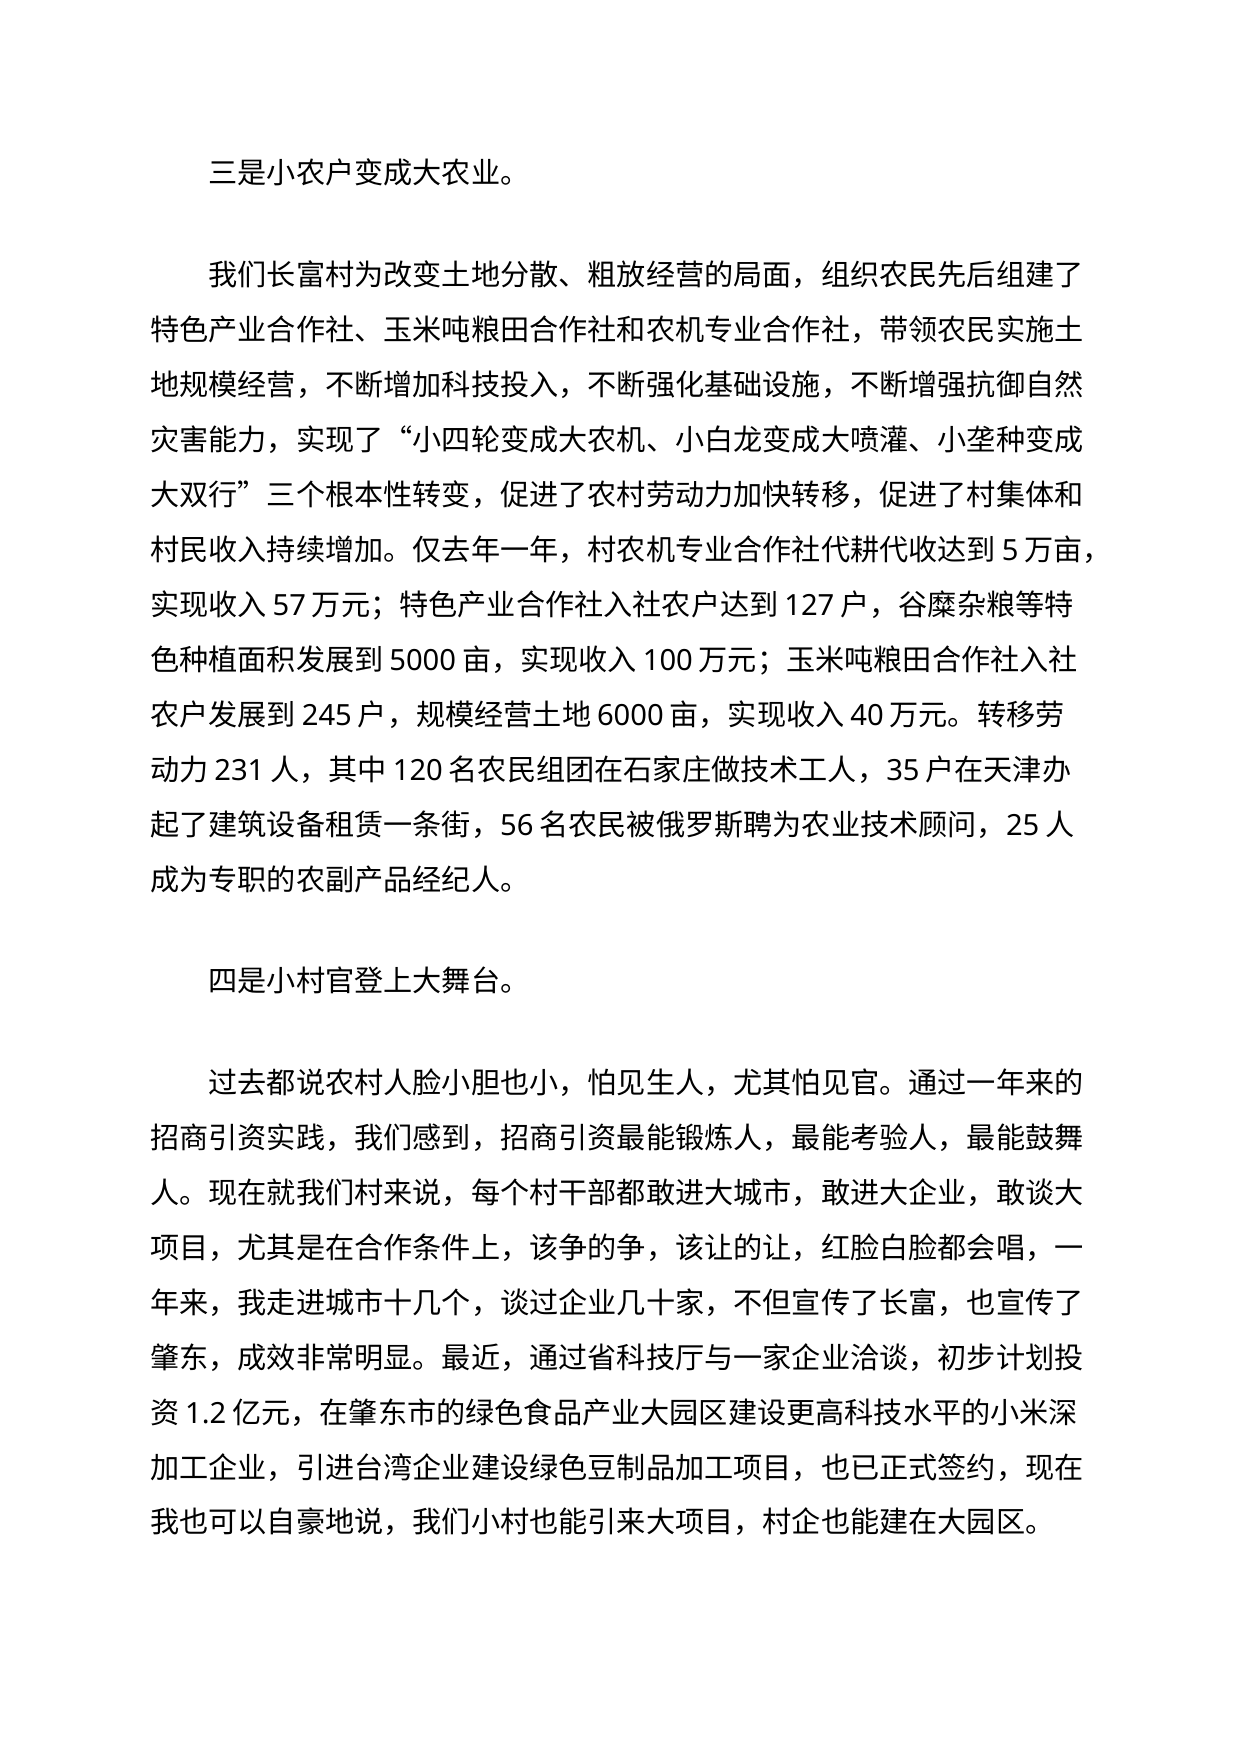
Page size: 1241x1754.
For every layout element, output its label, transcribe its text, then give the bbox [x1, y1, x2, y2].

text 四是小村官登上大舞台。 [150, 958, 1090, 1000]
text 我们长富村为改变土地分散、粗放经营的局面，组织农民先后组建了特色产业合作社、玉米吨粮田合作社和农机专业合作社，带领农民实施土地规模经营，不断增加科技投入，不断强化基础设施，不断增强抗御自然灾害能力，实现了“小四轮变成大农机、小白龙变成大喷灌、小垄种变成大双行”三个根本性转变，促进了农村劳动力加快转移，促进了村集体和村民收入持续增加。仅去年一年，村农机专业合作社代耕代收达到5万亩，实现收入57万元；特色产业合作社入社农户达到127户，谷糜杂粮等特色种植面积发展到5000亩，实现收入100万元；玉米吨粮田合作社入社农户发展到245户，规模经营土地6000亩，实现收入40万元。转移劳动力231人，其中120名农民组团在石家庄做技术工人，35户在天津办起了建筑设备租赁一条街，56名农民被俄罗斯聘为农业技术顾问，25人成为专职的农副产品经纪人。 [150, 252, 1090, 898]
text 过去都说农村人脸小胆也小，怕见生人，尤其怕见官。通过一年来的招商引资实践，我们感到，招商引资最能锻炼人，最能考验人，最能鼓舞人。现在就我们村来说，每个村干部都敢进大城市，敢进大企业，敢谈大项目，尤其是在合作条件上，该争的争，该让的让，红脸白脸都会唱，一年来，我走进城市十几个，谈过企业几十家，不但宣传了长富，也宣传了肇东，成效非常明显。最近，通过省科技厅与一家企业洽谈，初步计划投资1.2亿元，在肇东市的绿色食品产业大园区建设更高科技水平的小米深加工企业，引进台湾企业建设绿色豆制品加工项目，也已正式签约，现在我也可以自豪地说，我们小村也能引来大项目，村企也能建在大园区。 [150, 1060, 1090, 1541]
text 三是小农户变成大农业。 [150, 150, 1090, 192]
